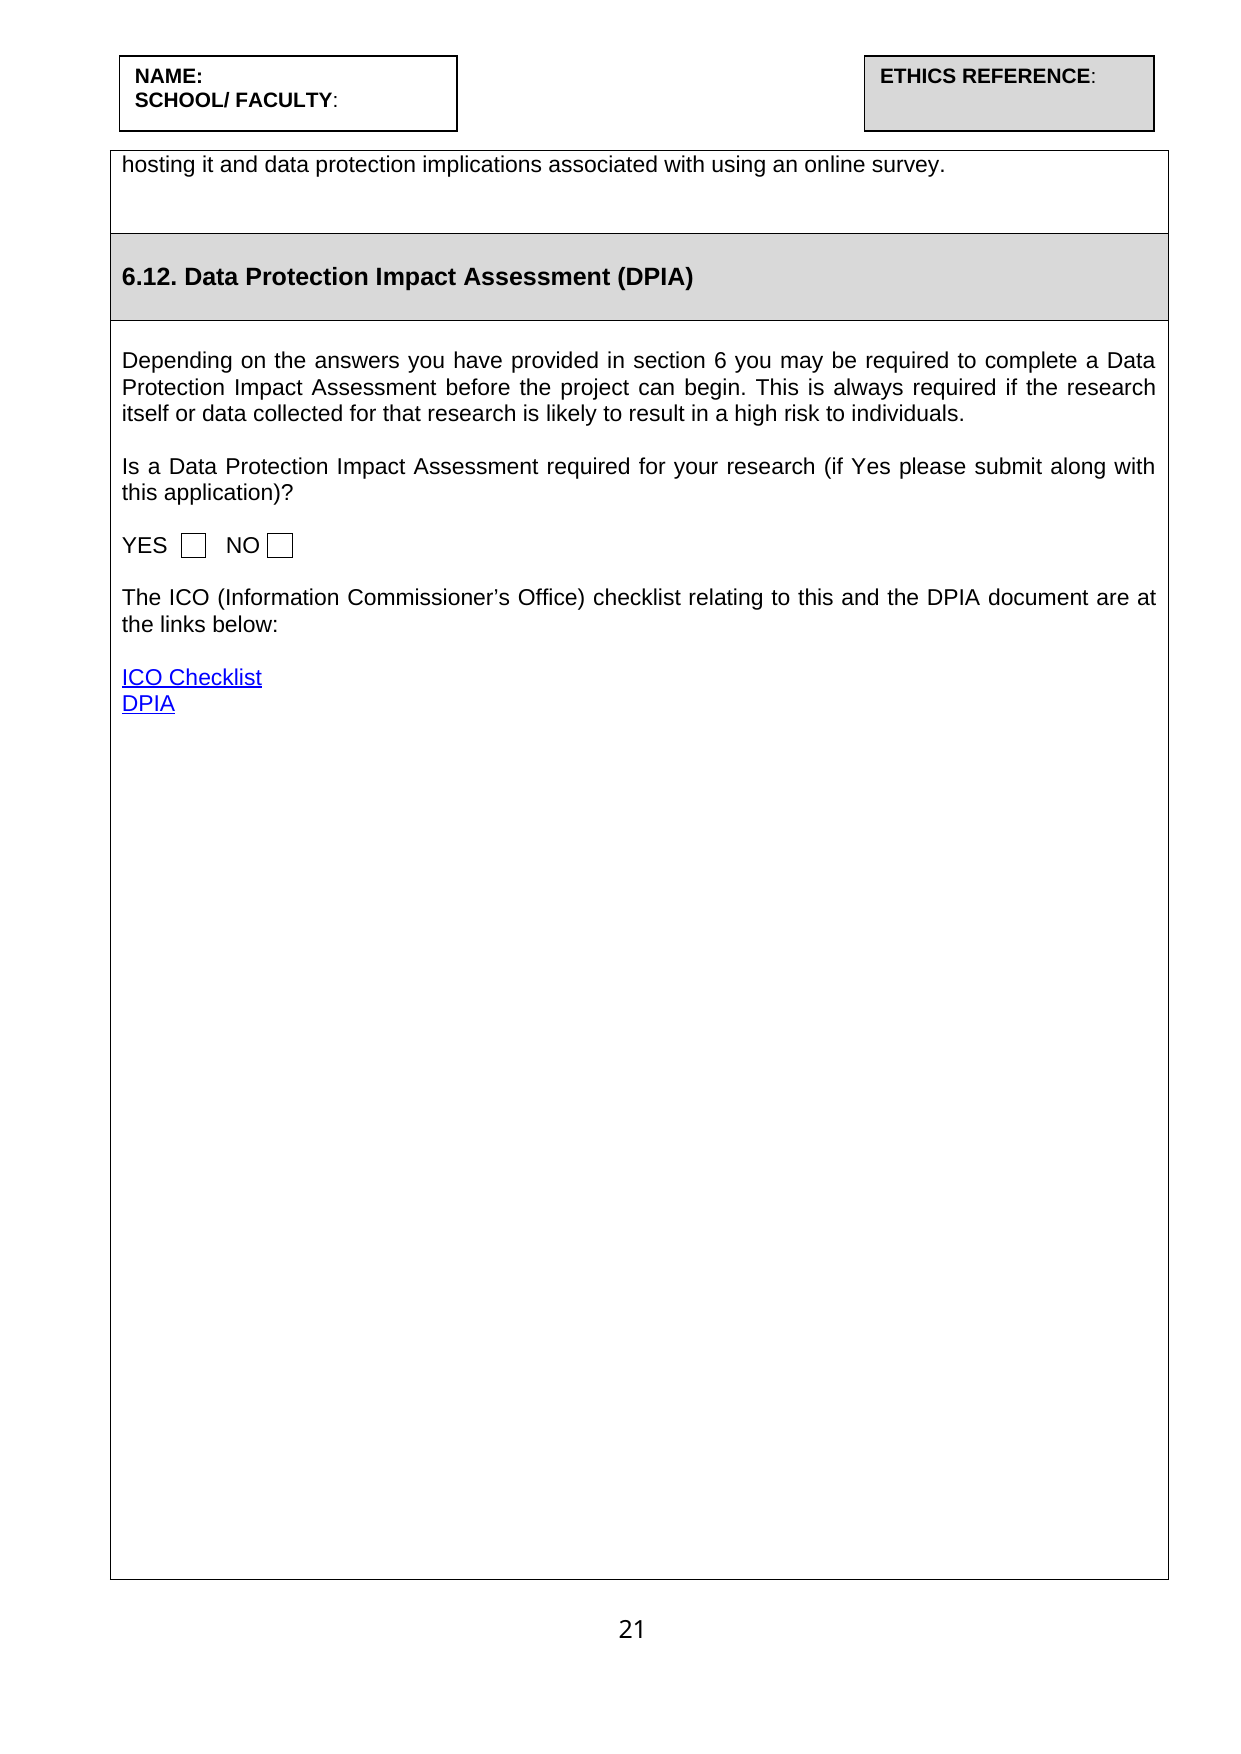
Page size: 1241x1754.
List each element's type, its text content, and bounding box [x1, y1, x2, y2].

table_cell 6.12. Data Protection Impact Assessment (DPIA) [111, 234, 1168, 320]
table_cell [111, 151, 1168, 232]
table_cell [111, 321, 1168, 1579]
